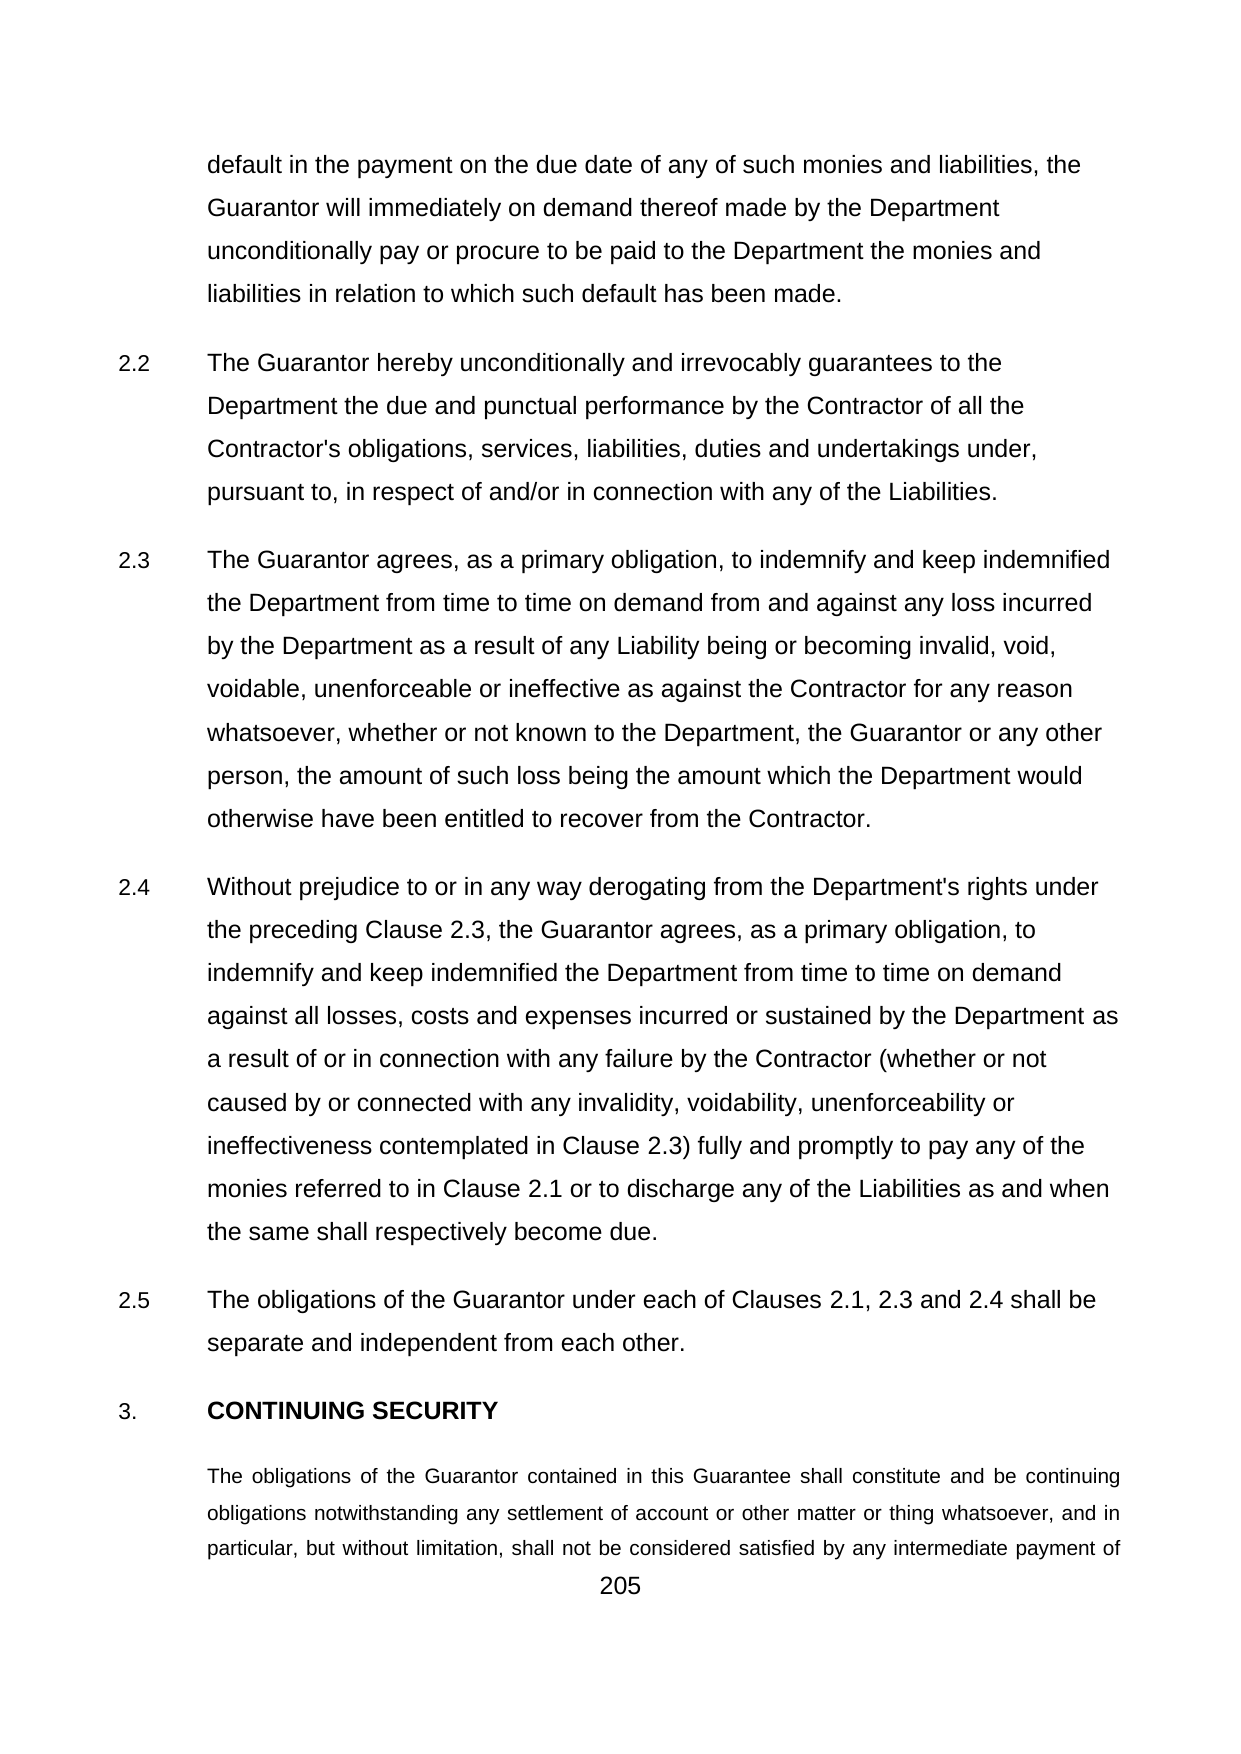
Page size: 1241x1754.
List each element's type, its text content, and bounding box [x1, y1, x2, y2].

list Continuing Security [118, 1396, 1122, 1425]
list The obligations of the Guarantor under each of Clauses 2.1, 2.3 and 2.4 shall be separate and independent from each other. [118, 1285, 1122, 1357]
list The Guarantor agrees, as a primary obligation, to indemnify and keep indemnified the Department from time to time on demand from and against any loss incurred by the Department as a result of any Liability being or becoming invalid, void, voidable, unenforceable or ineffective as against the Contractor for any reason whatsoever, whether or not known to the Department, the Guarantor or any other person, the amount of such loss being the amount which the Department would otherwise have been entitled to recover from the Contractor. [118, 545, 1122, 832]
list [118, 150, 1122, 308]
list Without prejudice to or in any way derogating from the Department's rights under the preceding Clause 2.3, the Guarantor agrees, as a primary obligation, to indemnify and keep indemnified the Department from time to time on demand against all losses, costs and expenses incurred or sustained by the Department as a result of or in connection with any failure by the Contractor (whether or not caused by or connected with any invalidity, voidability, unenforceability or ineffectiveness contemplated in Clause 2.3) fully and promptly to pay any of the monies referred to in Clause 2.1 or to discharge any of the Liabilities as and when the same shall respectively become due. [118, 872, 1122, 1246]
list The Guarantor hereby unconditionally and irrevocably guarantees to the Department the due and punctual performance by the Contractor of all the Contractor's obligations, services, liabilities, duties and undertakings under, pursuant to, in respect of and/or in connection with any of the Liabilities. [118, 347, 1122, 506]
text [207, 1464, 1122, 1560]
